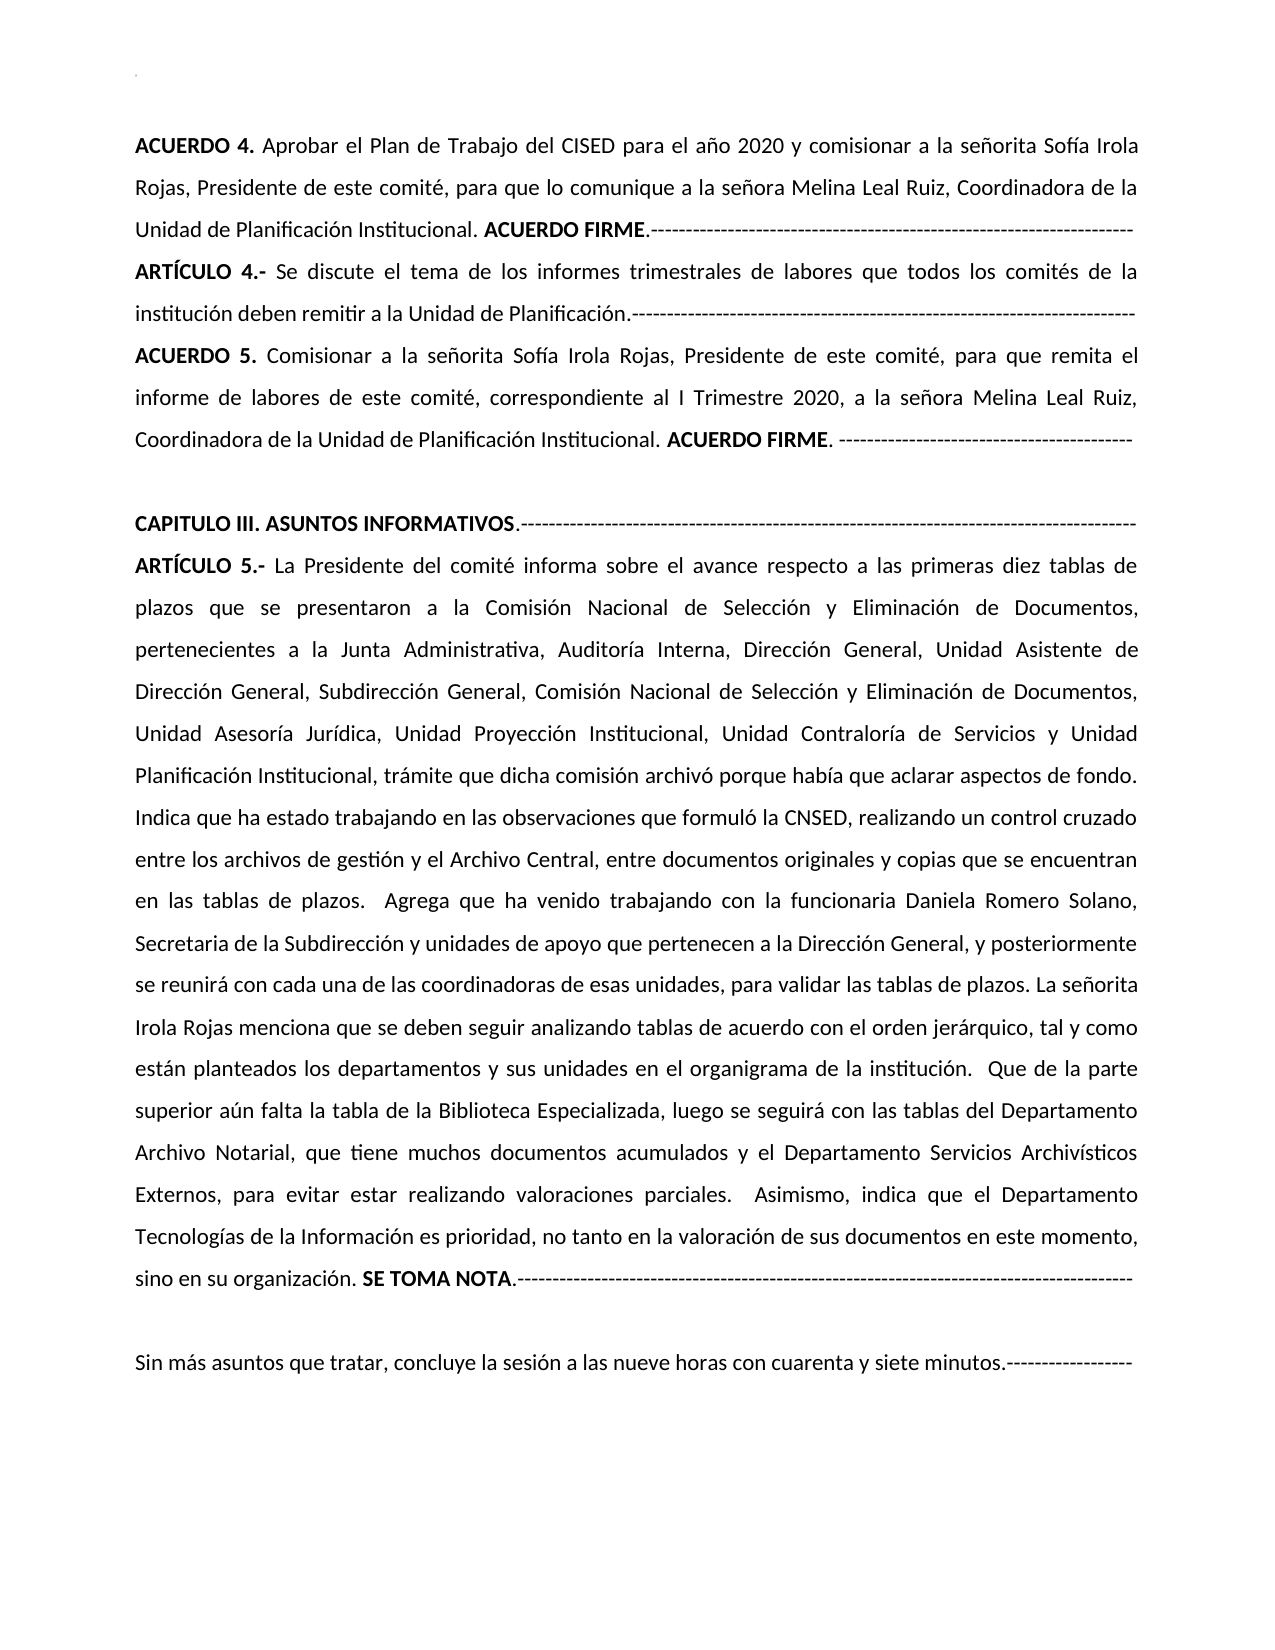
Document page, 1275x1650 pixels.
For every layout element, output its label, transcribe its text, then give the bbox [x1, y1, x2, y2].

text ARTÍCULO 5.- La Presidente del comité informa sobre el avance respecto a las primeras diez tablas de plazos que se presentaron a la Comisión Nacional de Selección y Eliminación de Documentos, pertenecientes a la Junta Administrativa, Auditoría Interna, Dirección General, Unidad Asistente de Dirección General, Subdirección General, Comisión Nacional de Selección y Eliminación de Documentos, Unidad Asesoría Jurídica, Unidad Proyección Institucional, Unidad Contraloría de Servicios y Unidad Planificación Institucional, trámite que dicha comisión archivó porque había que aclarar aspectos de fondo. Indica que ha estado trabajando en las observaciones que formuló la CNSED, realizando un control cruzado entre los archivos de gestión y el Archivo Central, entre documentos originales y copias que se encuentran en las tablas de plazos. Agrega que ha venido trabajando con la funcionaria Daniela Romero Solano, Secretaria de la Subdirección y unidades de apoyo que pertenecen a la Dirección General, y posteriormente se reunirá con cada una de las coordinadoras de esas unidades, para validar las tablas de plazos. La señorita Irola Rojas menciona que se deben seguir analizando tablas de acuerdo con el orden jerárquico, tal y como están planteados los departamentos y sus unidades en el organigrama de la institución. Que de la parte superior aún falta la tabla de la Biblioteca Especializada, luego se seguirá con las tablas del Departamento Archivo Notarial, que tiene muchos documentos acumulados y el Departamento Servicios Archivísticos Externos, para evitar estar realizando valoraciones parciales. Asimismo, indica que el Departamento Tecnologías de la Información es prioridad, no tanto en la valoración de sus documentos en este momento, sino en su organización. SE TOMA NOTA.---------------------------------------------------------------------------------------- [135, 551, 1140, 1292]
text CAPITULO III. ASUNTOS INFORMATIVOS.---------------------------------------------------------------------------------------- [135, 509, 1140, 537]
text ACUERDO 5. Comisionar a la señorita Sofía Irola Rojas, Presidente de este comité, para que remita el informe de labores de este comité, correspondiente al I Trimestre 2020, a la señora Melina Leal Ruiz, Coordinadora de la Unidad de Planificación Institucional. ACUERDO FIRME. ------------------------------------------ [135, 341, 1140, 453]
text ACUERDO 4. Aprobar el Plan de Trabajo del CISED para el año 2020 y comisionar a la señorita Sofía Irola Rojas, Presidente de este comité, para que lo comunique a la señora Melina Leal Ruiz, Coordinadora de la Unidad de Planificación Institucional. ACUERDO FIRME.--------------------------------------------------------------------- [135, 131, 1140, 243]
text ARTÍCULO 4.- Se discute el tema de los informes trimestrales de labores que todos los comités de la institución deben remitir a la Unidad de Planificación.------------------------------------------------------------------------ [135, 257, 1140, 327]
text Sin más asuntos que tratar, concluye la sesión a las nueve horas con cuarenta y siete minutos.------------------ [135, 1348, 1140, 1376]
